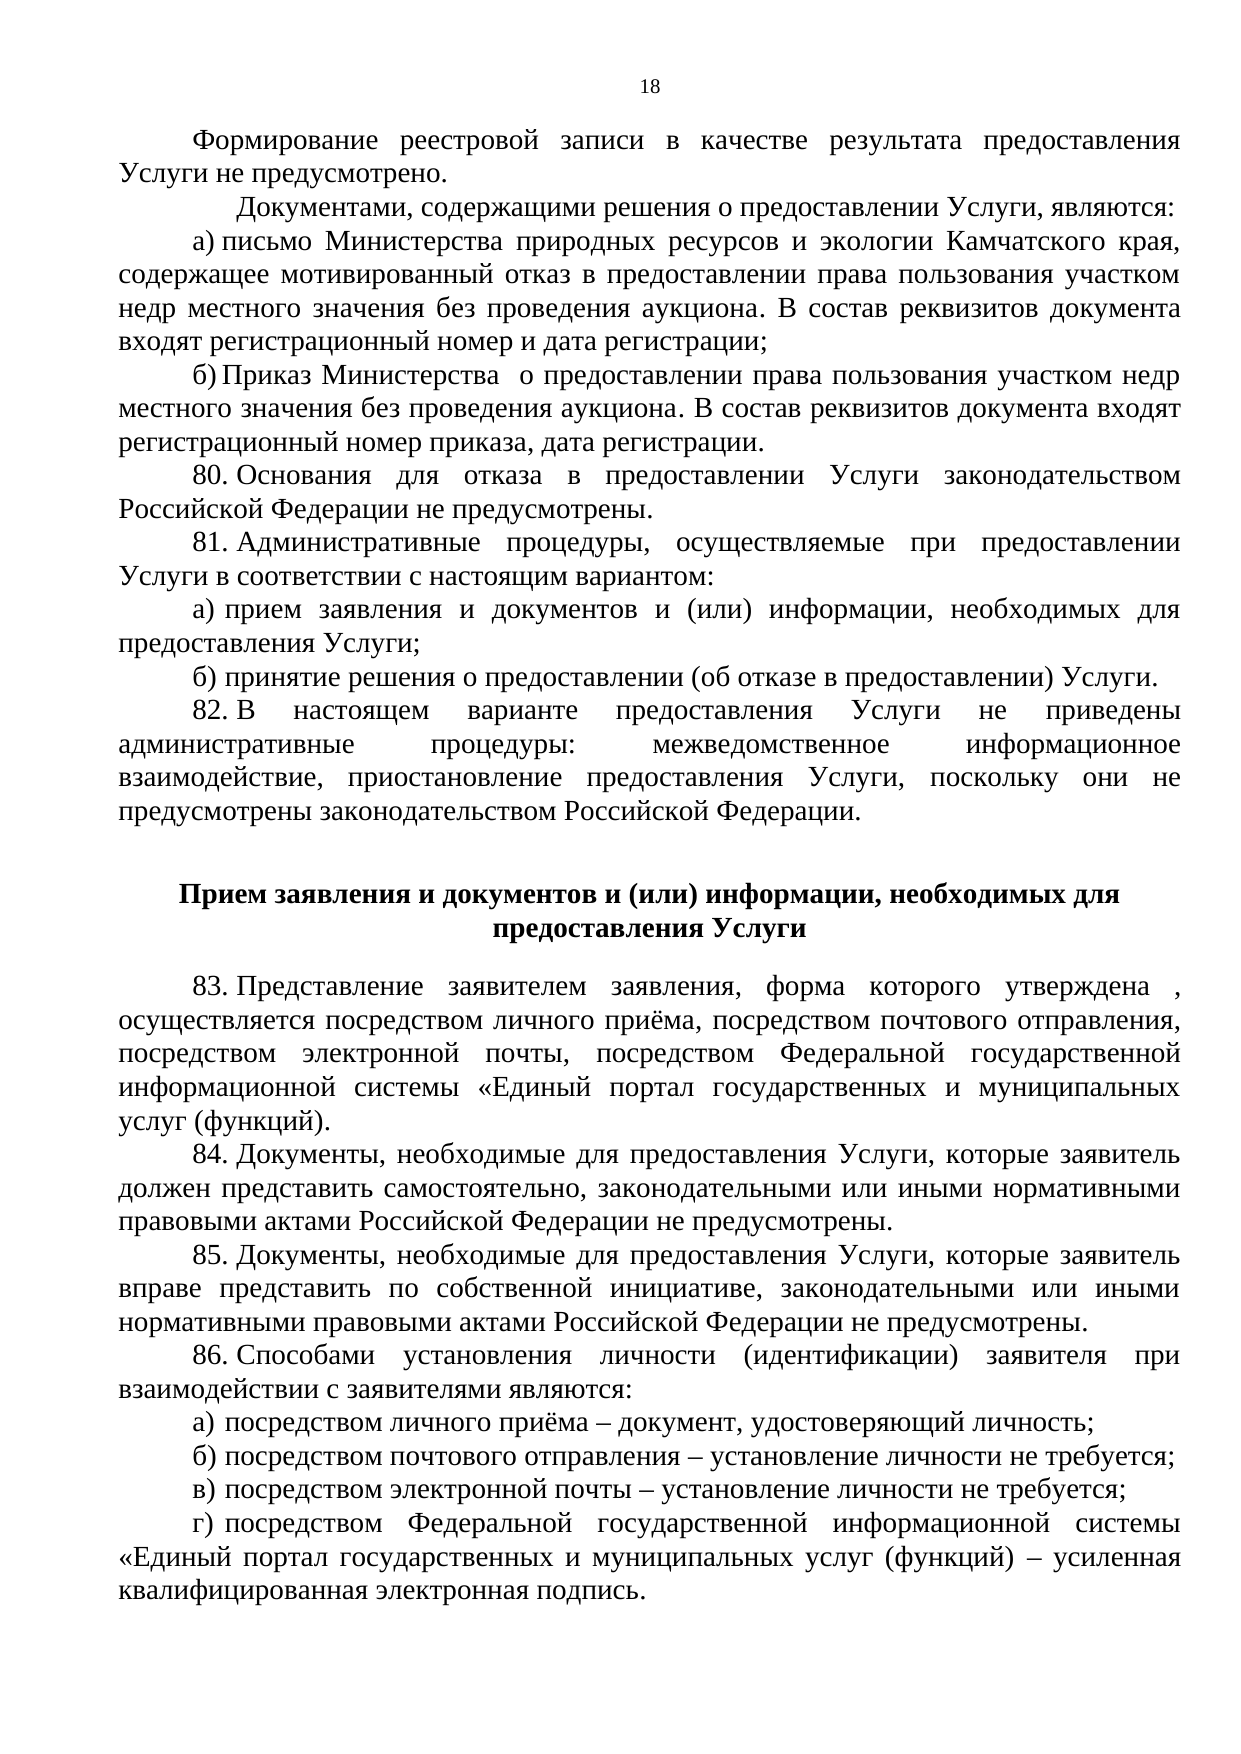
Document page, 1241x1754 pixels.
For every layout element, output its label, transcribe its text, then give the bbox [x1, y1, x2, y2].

list Административные процедуры, осуществляемые при предоставлении Услуги в соответствии с настоящим вариантом: [118, 524, 1181, 592]
list посредством электронной почты – установление личности не требуется; [118, 1472, 1181, 1505]
list Приказ Министерства о предоставлении права пользования участком недр местного значения без проведения аукциона . В состав реквизитов документа входят регистрационный номер приказа, дата регистрации. [118, 357, 1181, 457]
text Прием заявления и документов и (или) информации, необходимых для предоставления Услуги [118, 876, 1181, 943]
list Документы, необходимые для предоставления Услуги, которые заявитель вправе представить по собственной инициативе, законодательными или иными нормативными правовыми актами Российской Федерации не предусмотрены. [118, 1237, 1181, 1337]
text Формирование реестровой записи в качестве результата предоставления Услуги не предусмотрено. [118, 122, 1181, 189]
list письмо Министерства природных ресурсов и экологии Камчатского края, содержащее мотивированный отказ в предоставлении права пользования участком недр местного значения без проведения аукциона. В состав реквизитов документа входят регистрационный номер и дата регистрации; [118, 223, 1181, 357]
list Способами установления личности (идентификации) заявителя при взаимодействии с заявителями являются: [118, 1337, 1181, 1404]
list Основания для отказа в предоставлении Услуги законодательством Российской Федерации не предусмотрены. [118, 457, 1181, 524]
list посредством Федеральной государственной информационной системы «Единый портал государственных и муниципальных услуг (функций) – усиленная квалифицированная электронная подпись. [118, 1505, 1181, 1606]
list принятие решения о предоставлении (об отказе в предоставлении) Услуги. [118, 659, 1181, 692]
list В настоящем варианте предоставления Услуги не приведены административные процедуры: межведомственное информационное взаимодействие, приостановление предоставления Услуги, поскольку они не предусмотрены законодательством Российской Федерации. [118, 692, 1181, 826]
list посредством почтового отправления – установление личности не требуется; [118, 1438, 1181, 1472]
list посредством личного приёма – документ, удостоверяющий личность; [118, 1404, 1181, 1438]
list Документами, содержащими решения о предоставлении Услуги, являются: [118, 189, 1181, 223]
list Представление заявителем заявления, форма которого утверждена , осуществляется посредством личного приёма, посредством почтового отправления, посредством электронной почты, посредством Федеральной государственной информационной системы «Единый портал государственных и муниципальных услуг (функций). [118, 968, 1181, 1136]
list прием заявления и документов и (или) информации, необходимых для предоставления Услуги; [118, 592, 1181, 659]
list Документы, необходимые для предоставления Услуги, которые заявитель должен представить самостоятельно, законодательными или иными нормативными правовыми актами Российской Федерации не предусмотрены. [118, 1136, 1181, 1237]
